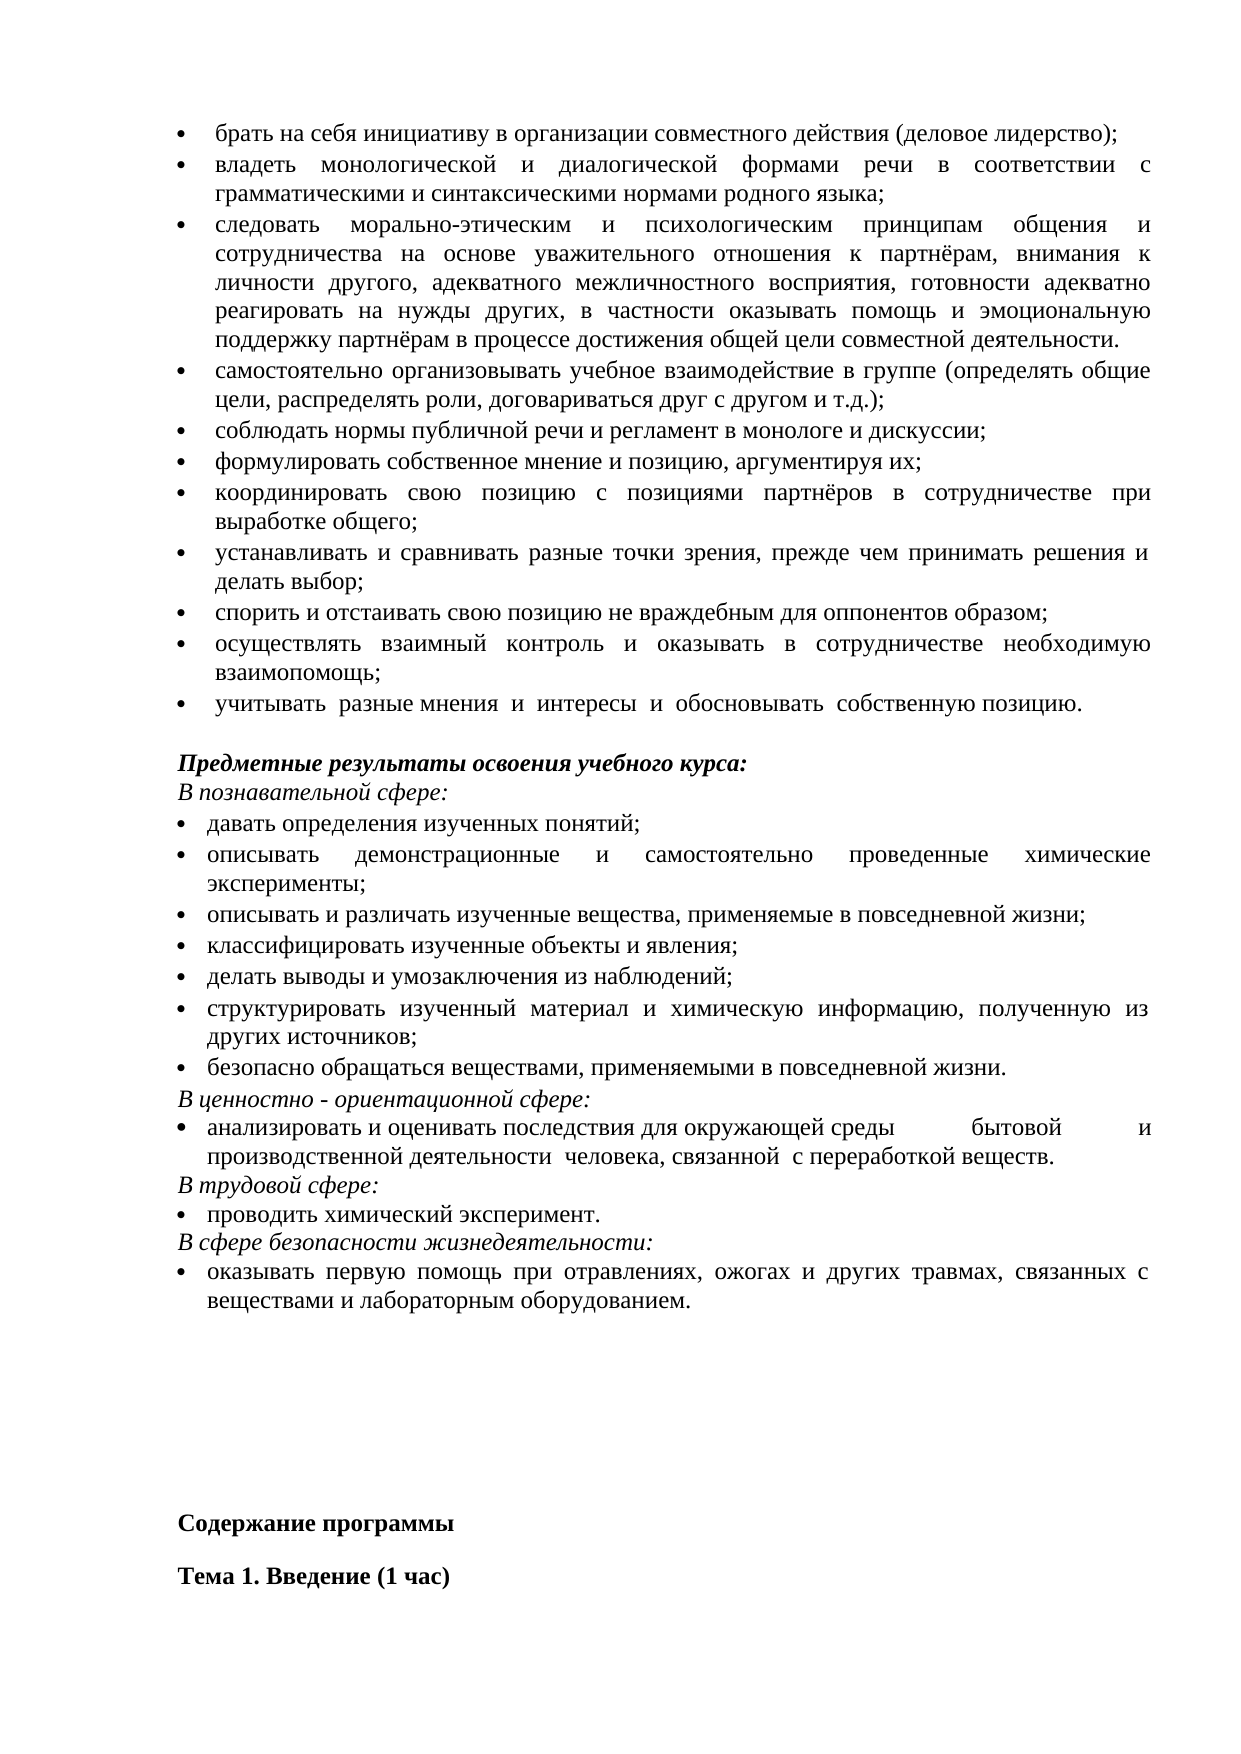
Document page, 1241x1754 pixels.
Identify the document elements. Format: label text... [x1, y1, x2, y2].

list следовать морально-этическим и психологическим принципам общения и сотрудничества на основе уважительного отношения к партнёрам, внимания к личности другого, адекватного межличностного восприятия, готовности адекватно реагировать на нужды других, в частности оказывать помощь и эмоциональную поддержку партнёрам в процессе достижения общей цели совместной деятельности. [177, 209, 1152, 353]
list учитывать разные мнения и интересы и обосновывать собственную позицию. [177, 688, 1152, 717]
list осуществлять взаимный контроль и оказывать в сотрудничестве необходимую взаимопомощь; [177, 628, 1152, 686]
text Тема 1. Введение (1 час) [177, 1561, 1152, 1590]
list описывать демонстрационные и самостоятельно проведенные химические эксперименты; [177, 839, 1152, 897]
text В ценностно - ориентационной сфере: [177, 1084, 1152, 1112]
text Содержание программы [177, 1508, 1152, 1536]
list классифицировать изученные объекты и явления; [177, 930, 1152, 959]
list координировать свою позицию с позициями партнёров в сотрудничестве при выработке общего; [177, 477, 1152, 535]
list спорить и отстаивать свою позицию не враждебным для оппонентов образом; [177, 597, 1152, 626]
list безопасно обращаться веществами, применяемыми в повседневной жизни. [177, 1052, 1152, 1081]
text Предметные результаты освоения учебного курса: [177, 748, 1152, 777]
list давать определения изученных понятий; [177, 808, 1152, 837]
list формулировать собственное мнение и позицию, аргументируя их; [177, 446, 1152, 475]
list оказывать первую помощь при отравлениях, ожогах и других травмах, связанных с веществами и лабораторным оборудованием. [177, 1256, 1149, 1314]
list описывать и различать изученные вещества, применяемые в повседневной жизни; [177, 899, 1152, 928]
list брать на себя инициативу в организации совместного действия (деловое лидерство); [177, 118, 1152, 147]
list устанавливать и сравнивать разные точки зрения, прежде чем принимать решения и делать выбор; [177, 537, 1149, 595]
text В сфере безопасности жизнедеятельности: [177, 1227, 1152, 1256]
list самостоятельно организовывать учебное взаимодействие в группе (определять общие цели, распределять роли, договариваться друг с другом и т.д.); [177, 355, 1152, 413]
list проводить химический эксперимент. [177, 1199, 1152, 1227]
list анализировать и оценивать последствия для окружающей среды бытовой и производственной деятельности человека, связанной с переработкой веществ. [177, 1112, 1152, 1170]
list структурировать изученный материал и химическую информацию, полученную из других источников; [177, 993, 1149, 1050]
text В познавательной сфере: [177, 777, 1152, 806]
list делать выводы и умозаключения из наблюдений; [177, 961, 1152, 990]
list владеть монологической и диалогической формами речи в соответствии с грамматическими и синтаксическими нормами родного языка; [177, 149, 1152, 207]
text В трудовой сфере: [177, 1170, 1152, 1199]
list соблюдать нормы публичной речи и регламент в монологе и дискуссии; [177, 415, 1152, 444]
